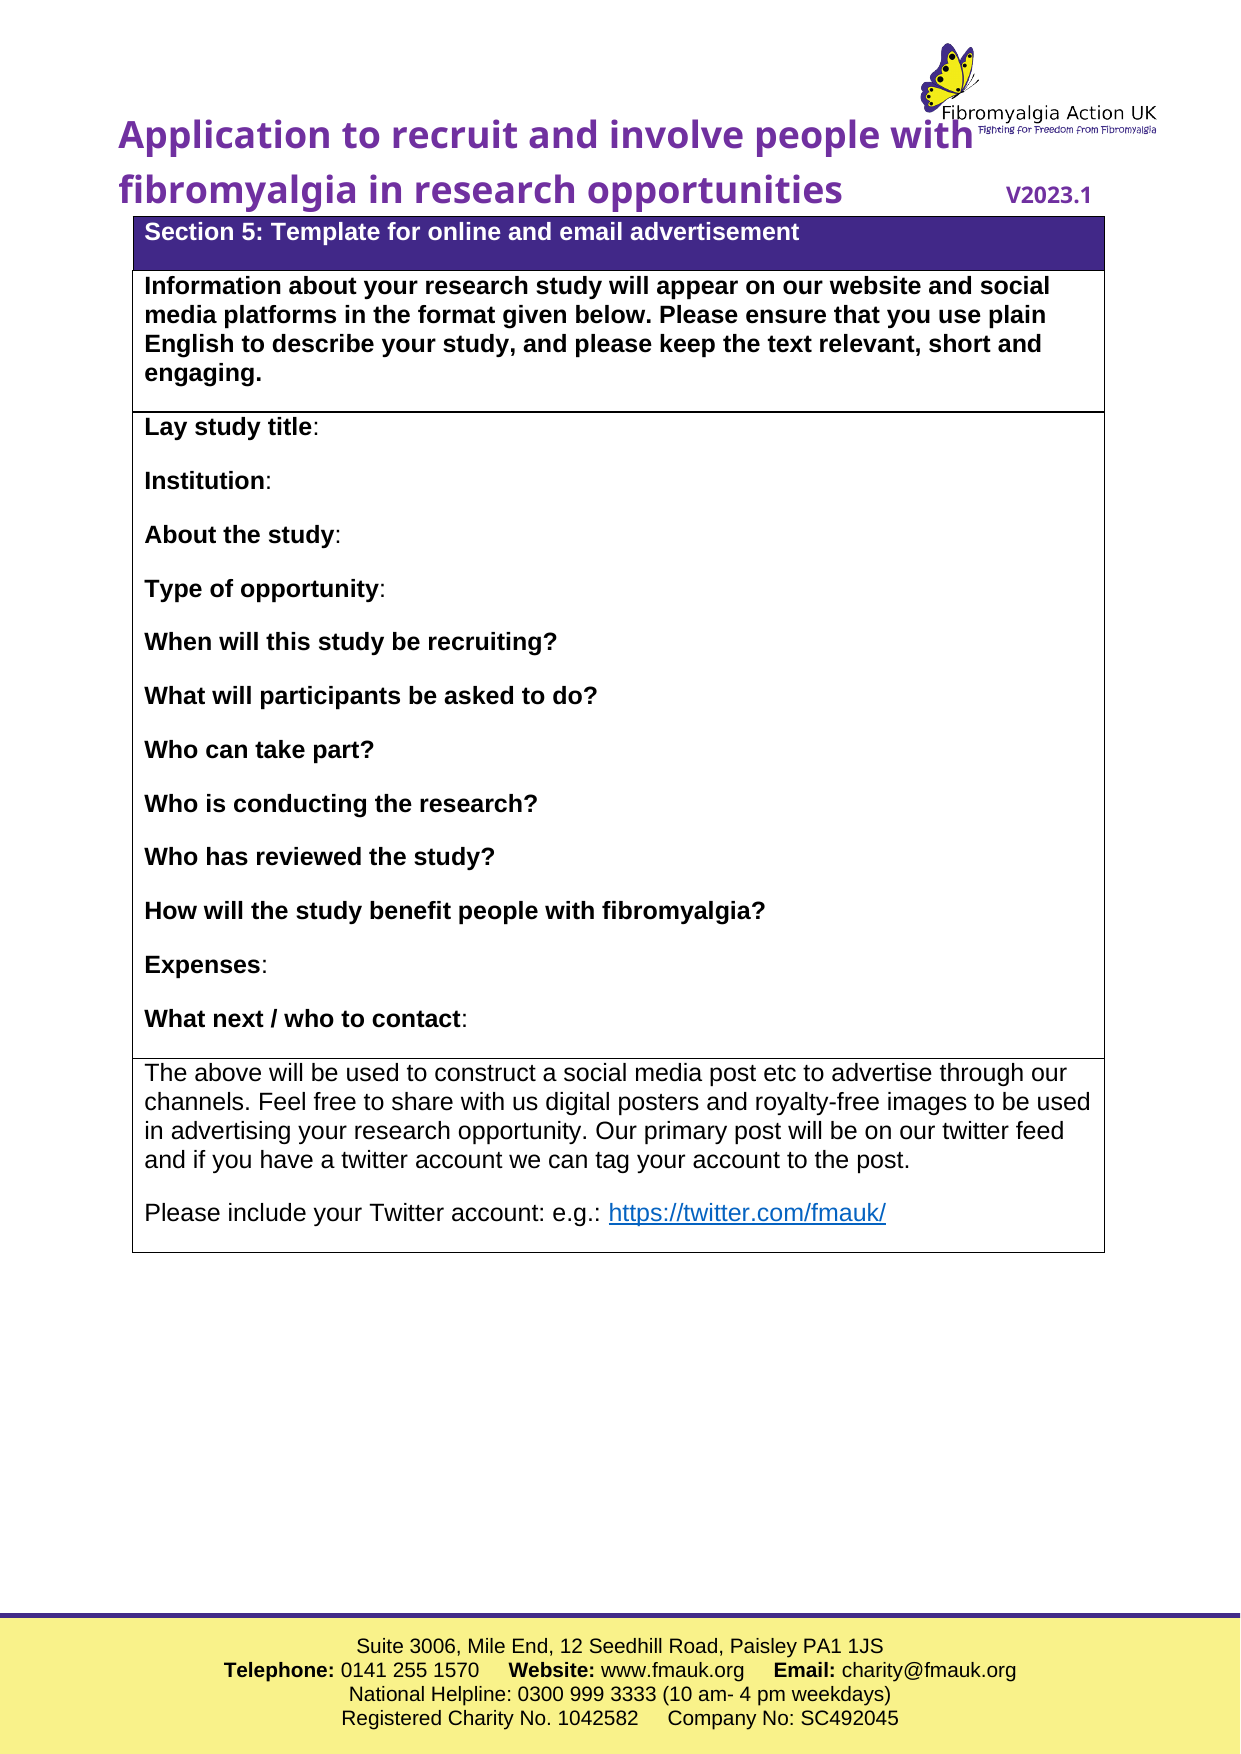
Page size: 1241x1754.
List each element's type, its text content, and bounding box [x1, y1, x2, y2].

table_cell The above will be used to construct a social media post etc to advertise through our channels. Feel free to share with us digital posters and royalty-free images to be used in advertising your research opportunity. Our primary post will be on our twitter feed and if you have a twitter account we can tag your account to the post. Please include your Twitter account: e.g.: https://twitter.com/fmauk/ [133, 1059, 1104, 1252]
picture [914, 37, 1161, 137]
table_header Section 5: Template for online and email advertisement [134, 217, 1104, 270]
table_cell Information about your research study will appear on our website and social media platforms in the format given below. Please ensure that you use plain English to describe your study, and please keep the text relevant, short and engaging. [133, 271, 1104, 411]
table_cell Lay study title: Institution: About the study: Type of opportunity: When will this study be recruiting? What will participants be asked to do? Who can take part? Who is conducting the research? Who has reviewed the study? How will the study benefit people with fibromyalgia? Expenses: What next / who to contact: [133, 413, 1104, 1057]
